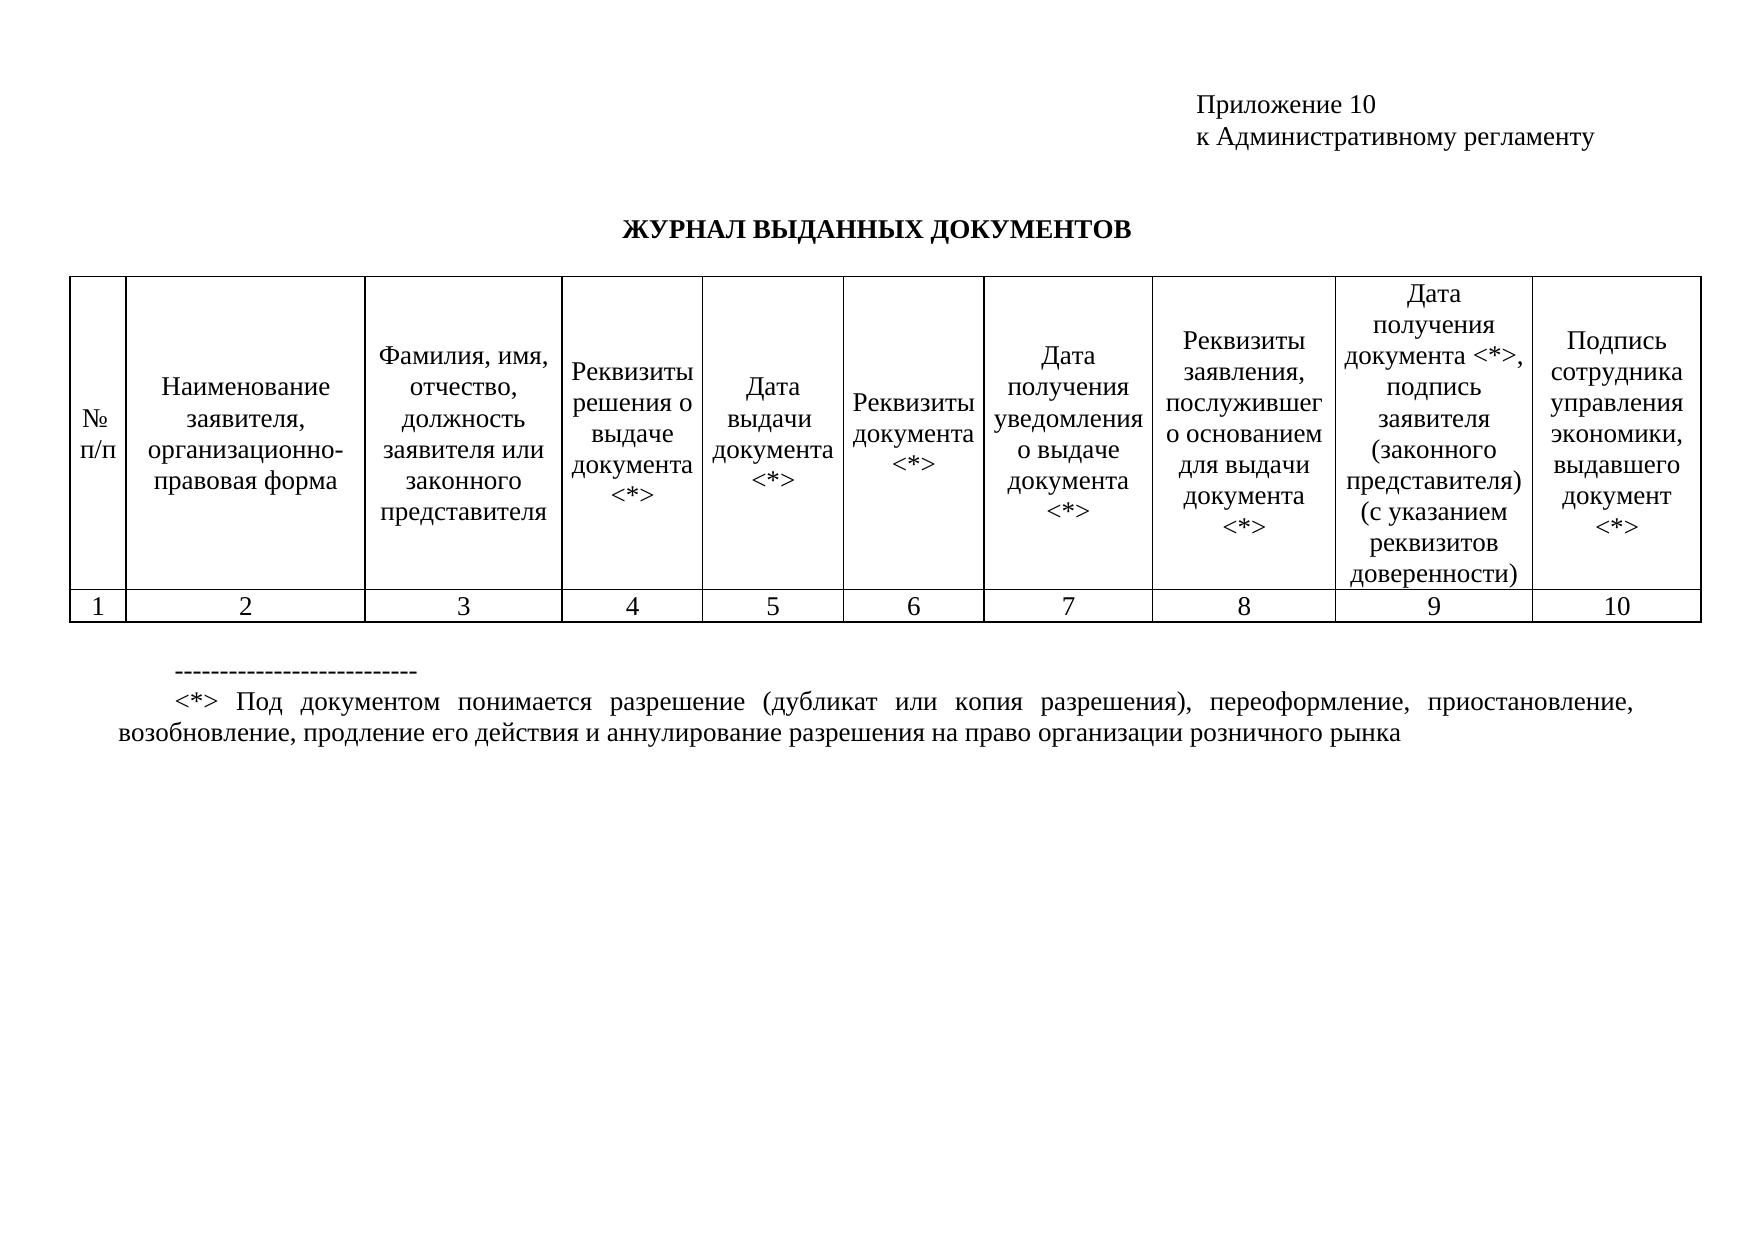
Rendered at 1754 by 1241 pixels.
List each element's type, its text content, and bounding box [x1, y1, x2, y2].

table_cell 7 [985, 590, 1152, 621]
table_header Дата выдачи документа <*> [703, 277, 843, 588]
table_header № п/п [71, 277, 125, 588]
table_cell 1 [71, 590, 125, 621]
text <*> Под документом понимается разрешение (дубликат или копия разрешения), переоформление, приостановление, возобновление, продление его действия и аннулирование разрешения на право организации розничного рынка [118, 685, 1636, 747]
table_cell 4 [563, 590, 702, 621]
table_header Дата получения документа <*>, подпись заявителя (законного представителя)(с указанием реквизитов доверенности) [1336, 277, 1532, 588]
table_cell 5 [703, 590, 843, 621]
table_header Реквизиты документа <*> [844, 277, 983, 588]
table_header Подпись сотрудника управления экономики, выдавшего документ <*> [1533, 277, 1700, 588]
table_header Реквизиты заявления, послужившего основанием для выдачи документа <*> [1153, 277, 1335, 588]
table_header Дата получения уведомления о выдаче документа <*> [985, 277, 1152, 588]
table_header Фамилия, имя, отчество, должность заявителя или законного представителя [366, 277, 561, 588]
text ЖУРНАЛ ВЫДАННЫХ ДОКУМЕНТОВ [118, 213, 1636, 244]
table_header Реквизиты решения о выдаче документа <*> [563, 277, 702, 588]
table_cell 2 [127, 590, 364, 621]
text Приложение 10 [118, 89, 1636, 120]
table_header Наименование заявителя, организационно-правовая форма [127, 277, 364, 588]
text --------------------------- [118, 654, 1636, 685]
table_cell 3 [366, 590, 561, 621]
table_cell 10 [1533, 590, 1700, 621]
table_cell 6 [844, 590, 983, 621]
table_cell 8 [1153, 590, 1335, 621]
text к Административному регламенту [118, 120, 1636, 151]
table_cell 9 [1336, 590, 1532, 621]
